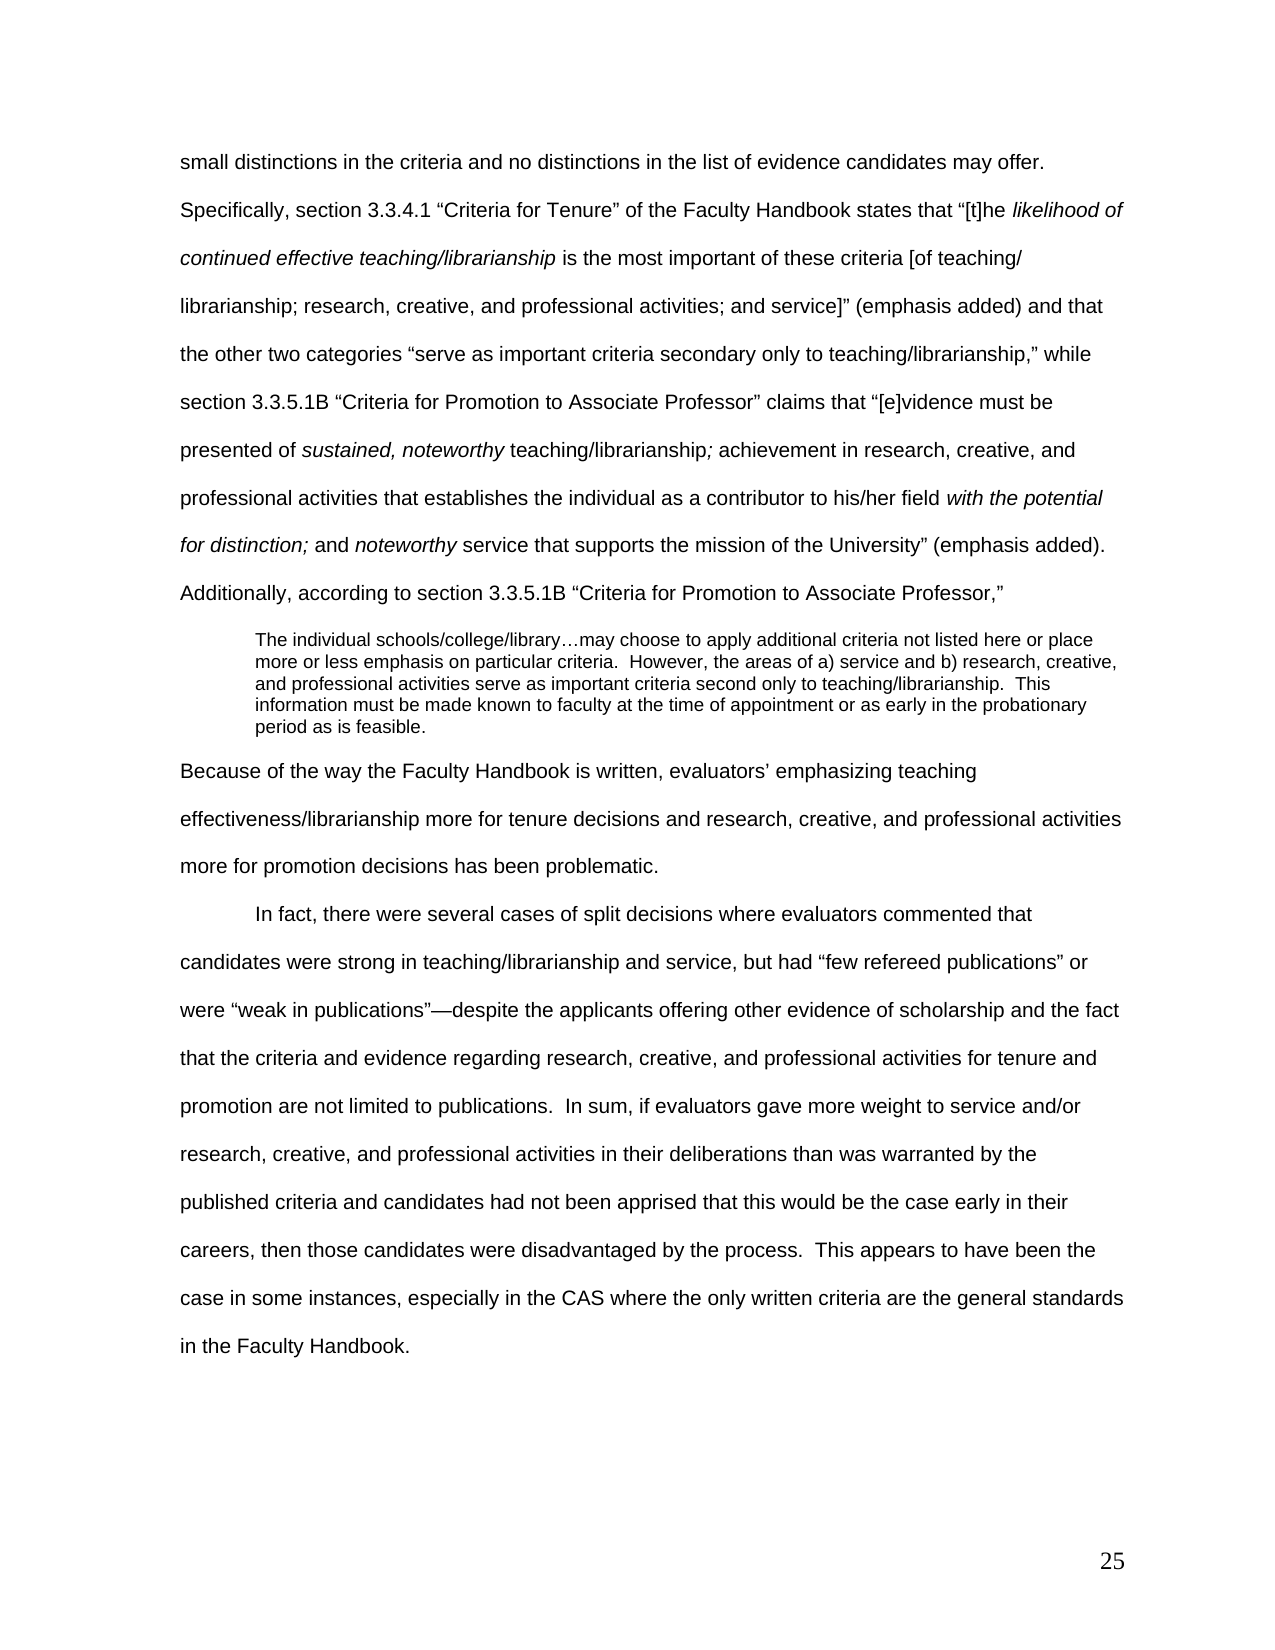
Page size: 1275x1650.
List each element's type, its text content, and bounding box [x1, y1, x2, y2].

text The individual schools/college/library…may choose to apply additional criteria not listed here or place more or less emphasis on particular criteria. However, the areas of a) service and b) research, creative, and professional activities serve as important criteria second only to teaching/librarianship. This information must be made known to faculty at the time of appointment or as early in the probationary period as is feasible. [255, 629, 1125, 737]
text Because of the way the Faculty Handbook is written, evaluators’ emphasizing teaching effectiveness/librarianship more for tenure decisions and research, creative, and professional activities more for promotion decisions has been problematic. [180, 758, 1125, 878]
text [180, 150, 1125, 605]
text In fact, there were several cases of split decisions where evaluators commented that candidates were strong in teaching/librarianship and service, but had “few refereed publications” or were “weak in publications”—despite the applicants offering other evidence of scholarship and the fact that the criteria and evidence regarding research, creative, and professional activities for tenure and promotion are not limited to publications. In sum, if evaluators gave more weight to service and/or research, creative, and professional activities in their deliberations than was warranted by the published criteria and candidates had not been apprised that this would be the case early in their careers, then those candidates were disadvantaged by the process. This appears to have been the case in some instances, especially in the CAS where the only written criteria are the general standards in the Faculty Handbook. [180, 902, 1125, 1357]
